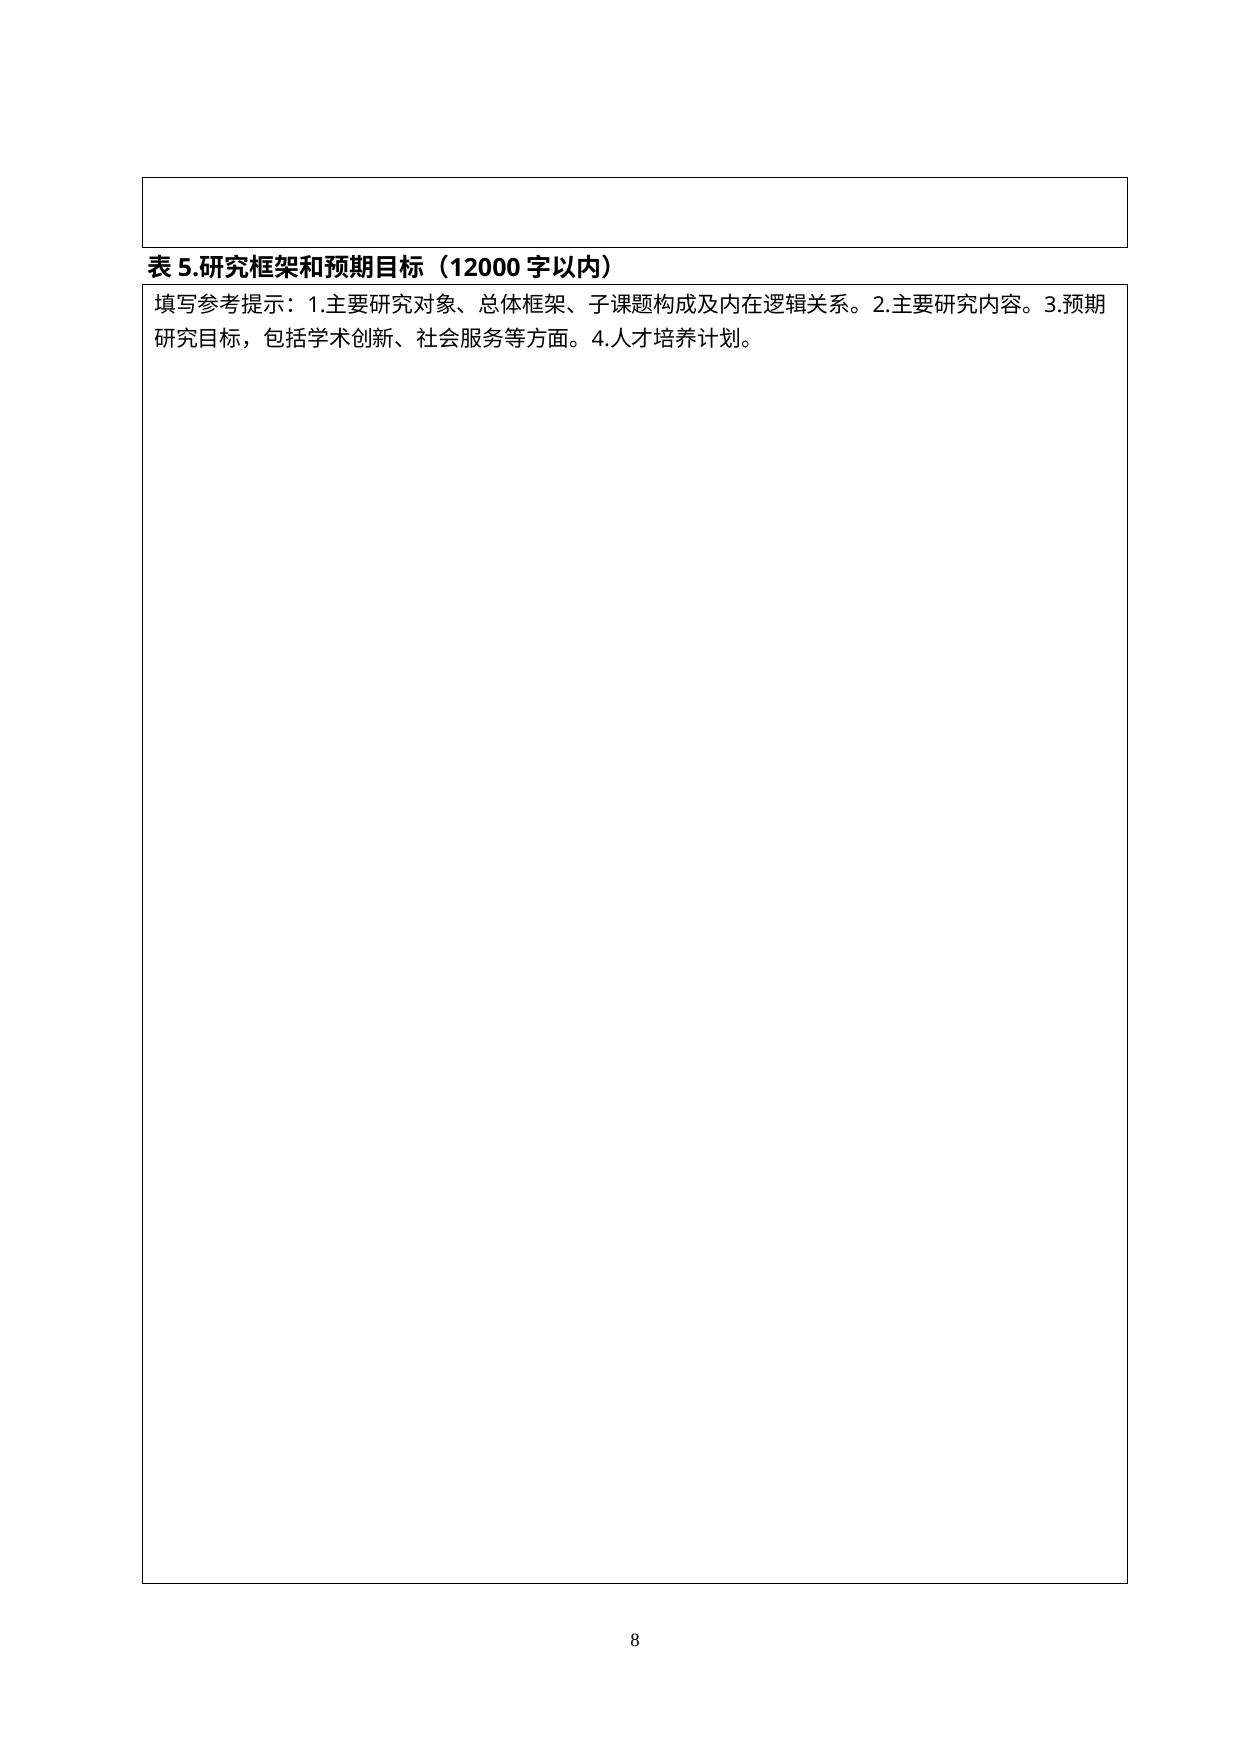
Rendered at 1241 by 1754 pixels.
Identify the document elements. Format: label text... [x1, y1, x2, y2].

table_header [143, 178, 1127, 247]
text 表5.研究框架和预期目标（12000字以内） [148, 248, 1122, 284]
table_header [143, 285, 1127, 1583]
